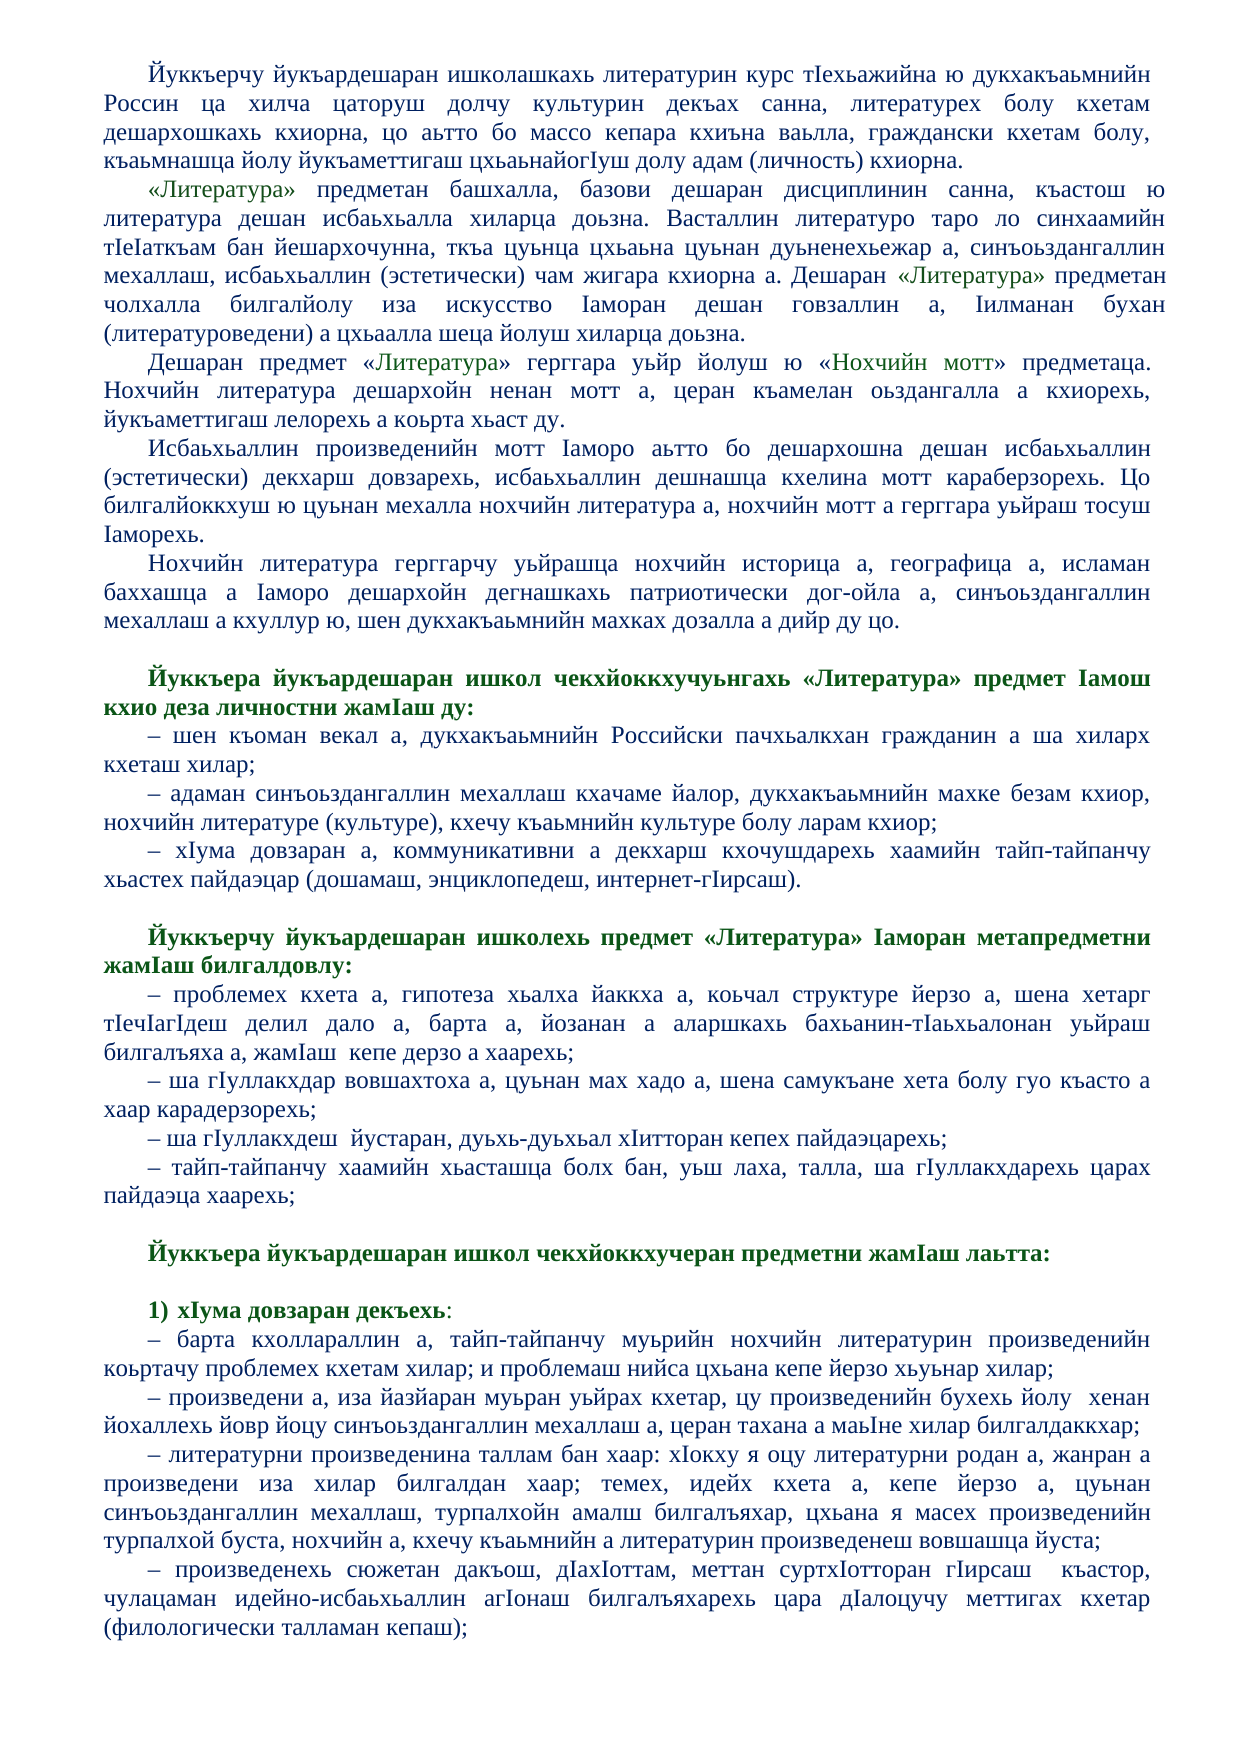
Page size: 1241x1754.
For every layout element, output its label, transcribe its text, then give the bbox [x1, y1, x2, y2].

text Нохчийн литература герггарчу уьйрашца нохчийн историца а, географица а, исламан баххашца а Iаморо дешархойн дегнашкахь патриотически дог-ойла а, синъоьздангаллин мехаллаш а кхуллур ю, шен дукхакъаьмнийн махках дозалла а дийр ду цо. [103, 548, 1152, 634]
text Йуккъерчу йукъардешаран ишколехь предмет «Литература» Iаморан метапредметни жамIаш билгалдовлу: [103, 922, 1152, 979]
text – проблемех кхета а, гипотеза хьалха йаккха а, коьчал структуре йерзо а, шена хетарг тIечIагIдеш делил дало а, барта а, йозанан а аларшкахь бахьанин-тIаьхьалонан уьйраш билгалъяха а, жамIаш кепе дерзо а хаарехь; [103, 979, 1152, 1065]
text Йуккъера йукъардешаран ишкол чекхйоккхучуьнгахь «Литература» предмет Iамош кхио деза личностни жамIаш ду: [103, 663, 1152, 720]
text Йуккъерчу йукъардешаран ишколашкахь литературин курс тIехьажийна ю дукхакъаьмнийн Россин ца хилча цаторуш долчу культурин декъах санна, литературех болу кхетам дешархошкахь кхиорна, цо аьтто бо массо кепара кхиъна ваьлла, граждански кхетам болу, къаьмнашца йолу йукъаметтигаш цхьаьнайогIуш долу адам (личность) кхиорна. [103, 59, 1152, 174]
text «Литература» предметан башхалла, базови дешаран дисциплинин санна, къастош ю литература дешан исбаьхьалла хиларца доьзна. Васталлин литературо таро ло синхаамийн тIеIаткъам бан йешархочунна, ткъа цуьнца цхьаьна цуьнан дуьненехьежар а, синъоьздангаллин мехаллаш, исбаьхьаллин (эстетически) чам жигара кхиорна а. Дешаран «Литература» предметан чолхалла билгалйолу иза искусство Iаморан дешан говзаллин а, Iилманан бухан (литературоведени) а цхьаалла шеца йолуш хиларца доьзна. [103, 174, 1166, 347]
text – литературни произведенина таллам бан хаар: хIокху я оцу литературни родан а, жанран а произведени иза хилар билгалдан хаар; темех, идейх кхета а, кепе йерзо а, цуьнан синъоьздангаллин мехаллаш, турпалхойн амалш билгалъяхар, цхьана я масех произведенийн турпалхой буста, нохчийн а, кхечу къаьмнийн а литературин произведенеш вовшашца йуста; [103, 1439, 1152, 1554]
text – адаман синъоьздангаллин мехаллаш кхачаме йалор, дукхакъаьмнийн махке безам кхиор, нохчийн литературе (культуре), кхечу къаьмнийн культуре болу ларам кхиор; [103, 778, 1152, 835]
text – тайп-тайпанчу хаамийн хьасташца болх бан, уьш лаха, талла, ша гIуллакхдарехь царах пайдаэца хаарехь; [103, 1152, 1152, 1209]
text – ша гIуллакхдеш йустаран, дуьхь-дуьхьал хIитторан кепех пайдаэцарехь; [103, 1123, 1152, 1152]
text Йуккъера йукъардешаран ишкол чекхйоккхучеран предметни жамIаш лаьтта: [103, 1238, 1152, 1267]
text Исбаьхьаллин произведенийн мотт Iаморо аьтто бо дешархошна дешан исбаьхьаллин (эстетически) декхарш довзарехь, исбаьхьаллин дешнашца кхелина мотт караберзорехь. Цо билгалйоккхуш ю цуьнан мехалла нохчийн литература а, нохчийн мотт а герггара уьйраш тосуш Iаморехь. [103, 433, 1152, 548]
list хIума довзаран декъехь: [103, 1295, 1152, 1324]
text Дешаран предмет «Литература» герггара уьйр йолуш ю «Нохчийн мотт» предметаца. Нохчийн литература дешархойн ненан мотт а, церан къамелан оьздангалла а кхиорехь, йукъаметтигаш лелорехь а коьрта хьаст ду. [103, 347, 1152, 433]
text – шен къоман векал а, дукхакъаьмнийн Российски пачхьалкхан гражданин а ша хиларх кхеташ хилар; [103, 720, 1152, 778]
text – барта кхоллараллин а, тайп-тайпанчу муьрийн нохчийн литературин произведенийн коьртачу проблемех кхетам хилар; и проблемаш нийса цхьана кепе йерзо хьуьнар хилар; [103, 1324, 1152, 1382]
text – хIума довзаран а, коммуникативни а декхарш кхочушдарехь хаамийн тайп-тайпанчу хьастех пайдаэцар (дошамаш, энциклопедеш, интернет-гIирсаш). [103, 835, 1152, 893]
text – ша гIуллакхдар вовшахтоха а, цуьнан мах хадо а, шена самукъане хета болу гуо къасто а хаар карадерзорехь; [103, 1065, 1152, 1123]
text – произведенехь сюжетан дакъош, дIахIоттам, меттан суртхIотторан гIирсаш къастор, чулацаман идейно-исбаьхьаллин агIонаш билгалъяхарехь цара дIалоцучу меттигах кхетар (филологически талламан кепаш); [103, 1554, 1152, 1640]
text – произведени а, иза йазйаран муьран уьйрах кхетар, цу произведенийн бухехь йолу хенан йохаллехь йовр йоцу синъоьздангаллин мехаллаш а, церан тахана а маьIне хилар билгалдаккхар; [103, 1382, 1152, 1439]
